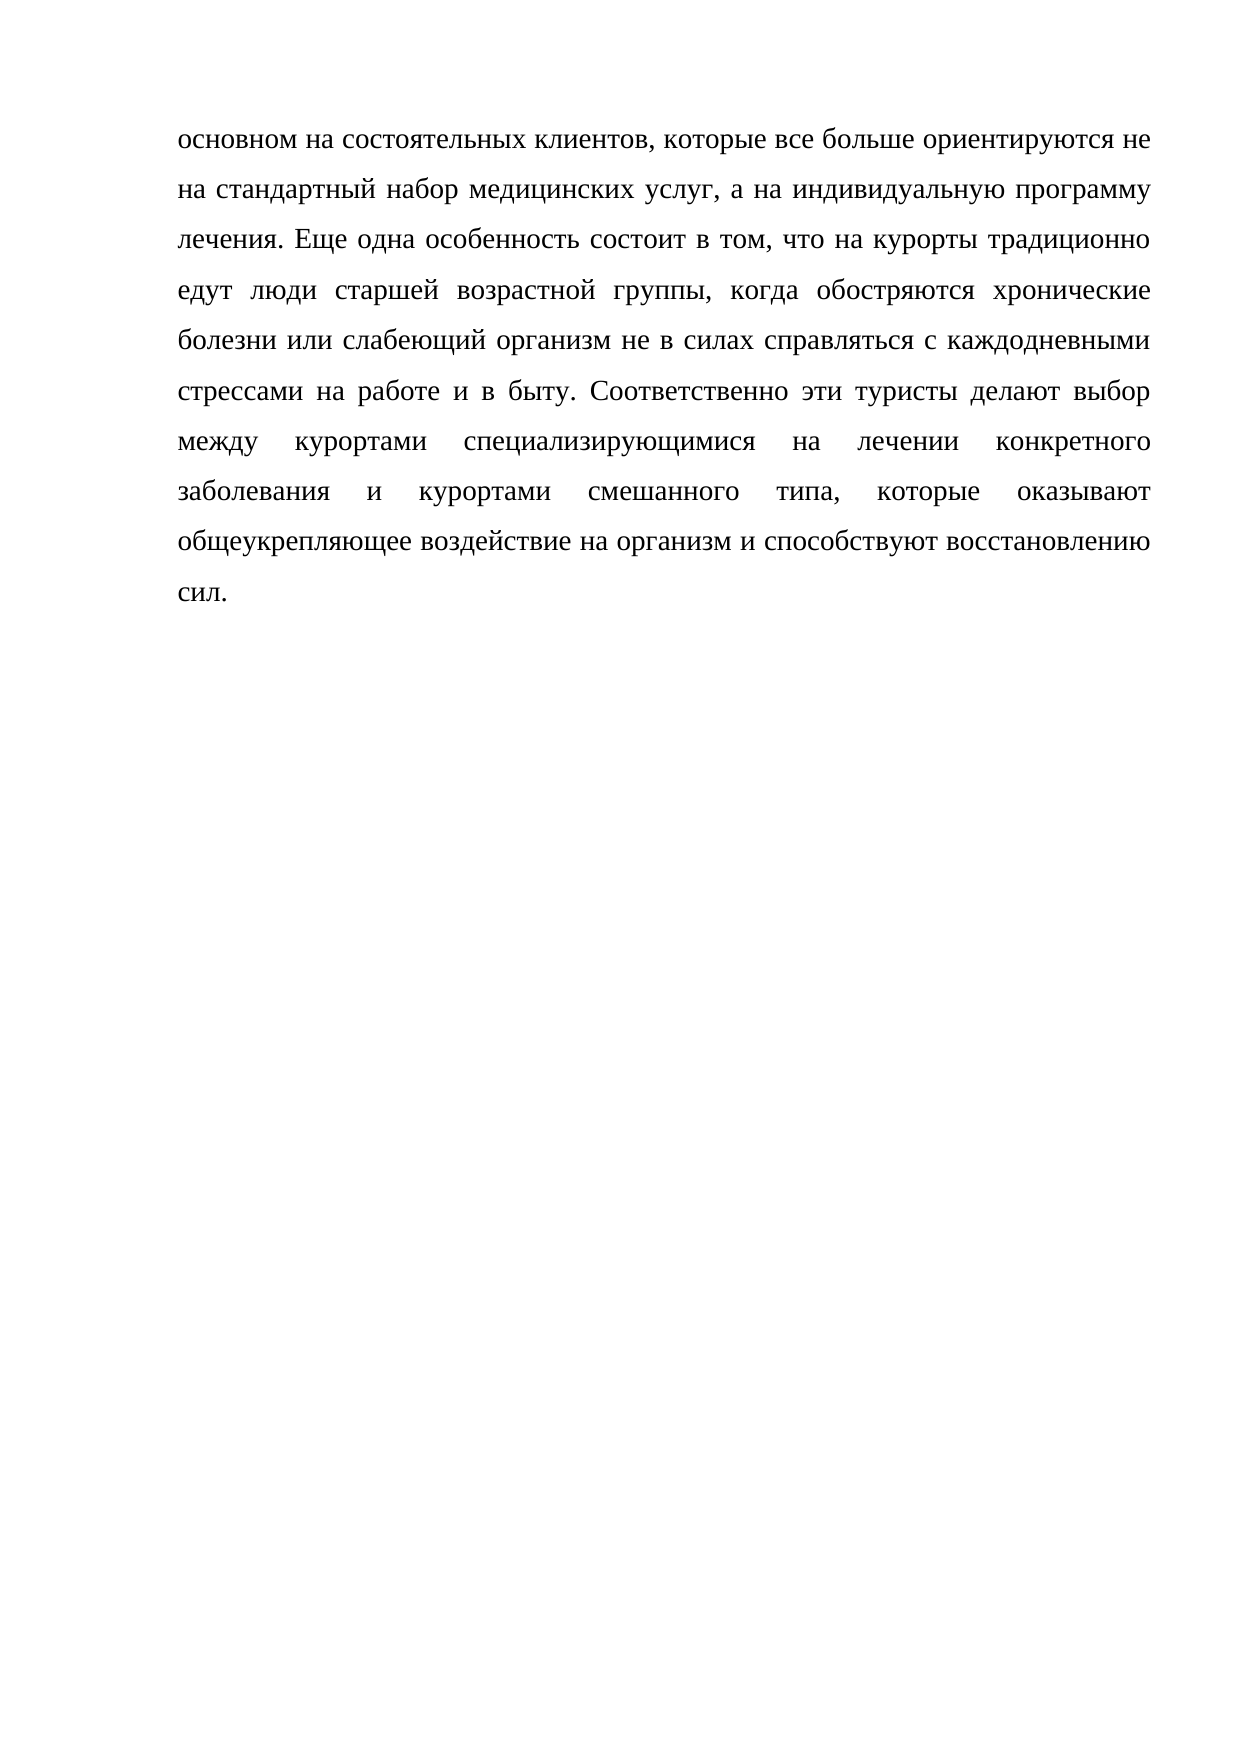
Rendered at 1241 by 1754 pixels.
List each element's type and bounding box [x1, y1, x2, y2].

text [177, 121, 1152, 607]
